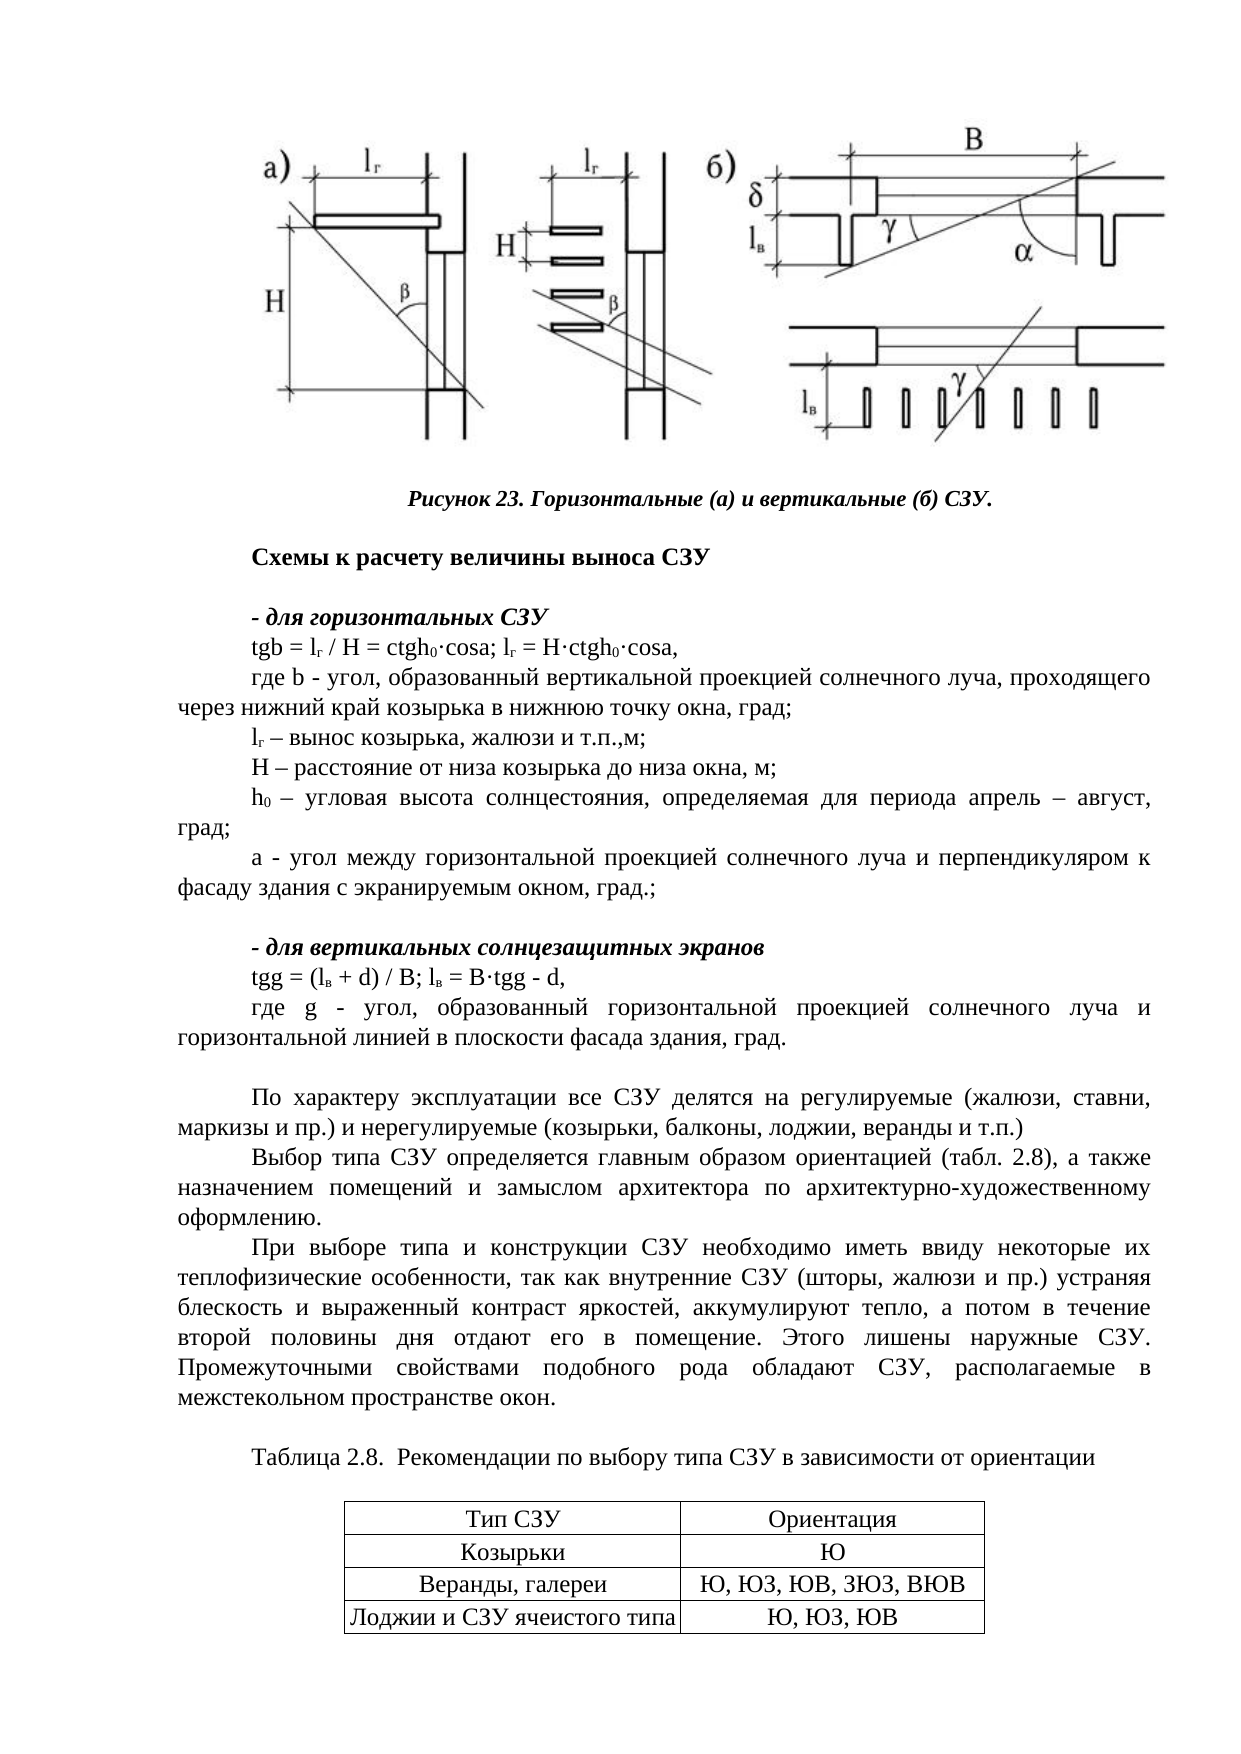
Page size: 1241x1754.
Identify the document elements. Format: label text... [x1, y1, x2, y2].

text Рисунок 23. Горизонтальные (а) и вертикальные (б) СЗУ. [177, 481, 1152, 511]
table_header Тип СЗУ [345, 1502, 680, 1534]
text lг – вынос козырька, жалюзи и т.п.,м; [177, 721, 1152, 751]
text Таблица 2.8. Рекомендации по выбору типа СЗУ в зависимости от ориентации [177, 1441, 1152, 1471]
text - для вертикальных солнцезащитных экранов [177, 931, 1152, 961]
table_cell Ю, ЮЗ, ЮВ, ЗЮЗ, ВЮВ [681, 1568, 984, 1600]
table_cell Ю, ЮЗ, ЮВ [681, 1601, 984, 1633]
text tgg = (lв + d) / В; lв = В·tgg - d, [177, 961, 1152, 991]
table_cell Лоджии и СЗУ ячеистого типа [345, 1601, 680, 1633]
table_cell Козырьки [345, 1535, 680, 1567]
text h0 – угловая высота солнцестояния, определяемая для периода апрель – август, град; [177, 781, 1152, 841]
text Выбор типа СЗУ определяется главным образом ориентацией (табл. 2.8), а также назначением помещений и замыслом архитектора по архитектурно-художественному оформлению. [177, 1141, 1152, 1231]
text H – расстояние от низа козырька до низа окна, м; [177, 751, 1152, 781]
text a - угол между горизонтальной проекцией солнечного луча и перпендикуляром к фасаду здания с экранируемым окном, град.; [177, 841, 1152, 901]
table_cell Ю [681, 1535, 984, 1567]
text где g - угол, образованный горизонтальной проекцией солнечного луча и горизонтальной линией в плоскости фасада здания, град. [177, 991, 1152, 1051]
text Схемы к расчету величины выноса СЗУ [177, 541, 1152, 571]
text tgb = lг / H = ctgh0·cosa; lг = H·ctgh0·cosa, [177, 631, 1152, 661]
text При выборе типа и конструкции СЗУ необходимо иметь ввиду некоторые их теплофизические особенности, так как внутренние СЗУ (шторы, жалюзи и пр.) устраняя блескость и выраженный контраст яркостей, аккумулируют тепло, а потом в течение второй половины дня отдают его в помещение. Этого лишены наружные СЗУ. Промежуточными свойствами подобного рода обладают СЗУ, располагаемые в межстекольном пространстве окон. [177, 1231, 1152, 1411]
text где b - угол, образованный вертикальной проекцией солнечного луча, проходящего через нижний край козырька в нижнюю точку окна, град; [177, 661, 1152, 721]
table_cell Веранды, галереи [345, 1568, 680, 1600]
text - для горизонтальных СЗУ [177, 601, 1152, 631]
picture [251, 118, 1177, 451]
text По характеру эксплуатации все СЗУ делятся на регулируемые (жалюзи, ставни, маркизы и пр.) и нерегулируемые (козырьки, балконы, лоджии, веранды и т.п.) [177, 1081, 1152, 1141]
table_header Ориентация [681, 1502, 984, 1534]
